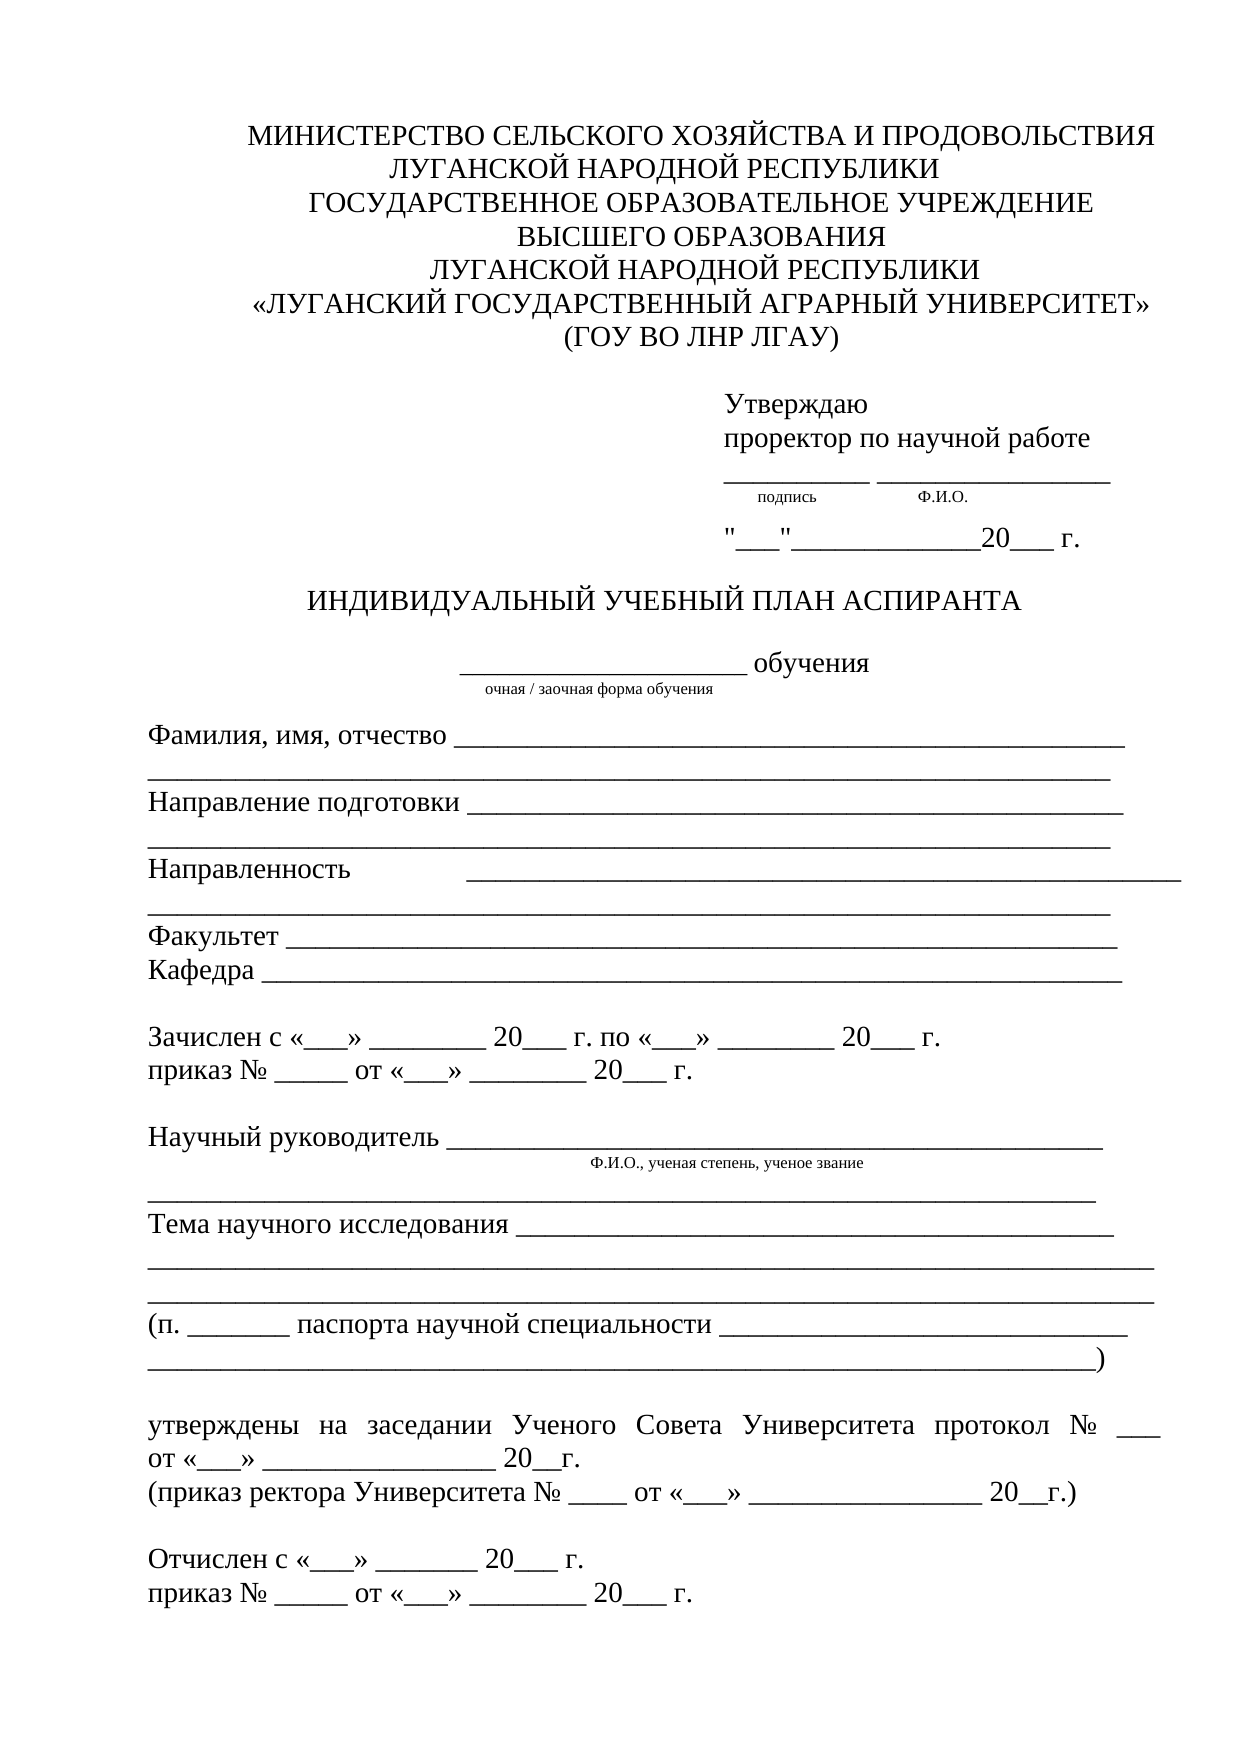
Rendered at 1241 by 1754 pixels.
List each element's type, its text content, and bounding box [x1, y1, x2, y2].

text ИНДИВИДУАЛЬНЫЙ УЧЕБНЫЙ ПЛАН АСПИРАНТА [148, 583, 1181, 616]
text (ГОУ ВО ЛНР ЛГАУ) [148, 319, 1181, 353]
text _______________________ обучения [148, 645, 1181, 679]
text "___"_____________20___ г. [724, 521, 1181, 554]
text Фамилия, имя, отчество ______________________________________________ [148, 717, 1181, 751]
text (п. _______ паспорта научной специальности ____________________________ [148, 1306, 1181, 1340]
text «ЛУГАНСКИЙ ГОСУДАРСТВЕННЫЙ АГРАРНЫЙ УНИВЕРСИТЕТ» [148, 286, 1181, 319]
text проректор по научной работе __________ ________________ [724, 420, 1181, 487]
text Утверждаю [724, 386, 1181, 420]
text Научный руководитель _____________________________________________ [148, 1119, 1181, 1153]
text приказ № _____ от «___» ________ 20___ г. [148, 1575, 1181, 1608]
text Отчислен с «___» _______ 20___ г. [148, 1541, 1181, 1575]
text Кафедра ___________________________________________________________ [148, 952, 1181, 985]
text Ф.И.О., ученая степень, ученое звание [516, 1153, 1181, 1172]
text _____________________________________________________________________ [148, 1273, 1181, 1306]
text приказ № _____ от «___» ________ 20___ г. [148, 1052, 1181, 1086]
text подпись Ф.И.О. [724, 487, 1181, 521]
text (приказ ректора Университета № ____ от «___» ________________ 20__г.) [148, 1474, 1181, 1508]
text ЛУГАНСКОЙ НАРОДНОЙ РЕСПУБЛИКИ [148, 252, 1181, 286]
text __________________________________________________________________ Направленность _________________________________________________ __________________________________________________________________ Факультет _________________________________________________________ [148, 818, 1181, 952]
text Направление подготовки _____________________________________________ [148, 784, 1181, 818]
text утверждены на заседании Ученого Совета Университета протокол № ___ от «___» ________________ 20__г. [148, 1407, 1181, 1474]
text _________________________________________________________________) [148, 1340, 1181, 1373]
text МИНИСТЕРСТВО СЕЛЬСКОГО ХОЗЯЙСТВА И ПРОДОВОЛЬСТВИЯ ЛУГАНСКОЙ НАРОДНОЙ РЕСПУБЛИКИ [148, 118, 1181, 185]
text __________________________________________________________________ [148, 751, 1181, 784]
text _____________________________________________________________________ [148, 1239, 1181, 1273]
text Тема научного исследования _________________________________________ [148, 1206, 1181, 1239]
text ВЫСШЕГО ОБРАЗОВАНИЯ [148, 219, 1181, 252]
text ГОСУДАРСТВЕННОЕ ОБРАЗОВАТЕЛЬНОЕ УЧРЕЖДЕНИЕ [148, 185, 1181, 219]
text очная / заочная форма обучения [443, 679, 1181, 698]
text Зачислен с «___» ________ 20___ г. по «___» ________ 20___ г. [148, 1019, 1181, 1052]
text _________________________________________________________________ [148, 1172, 1181, 1206]
